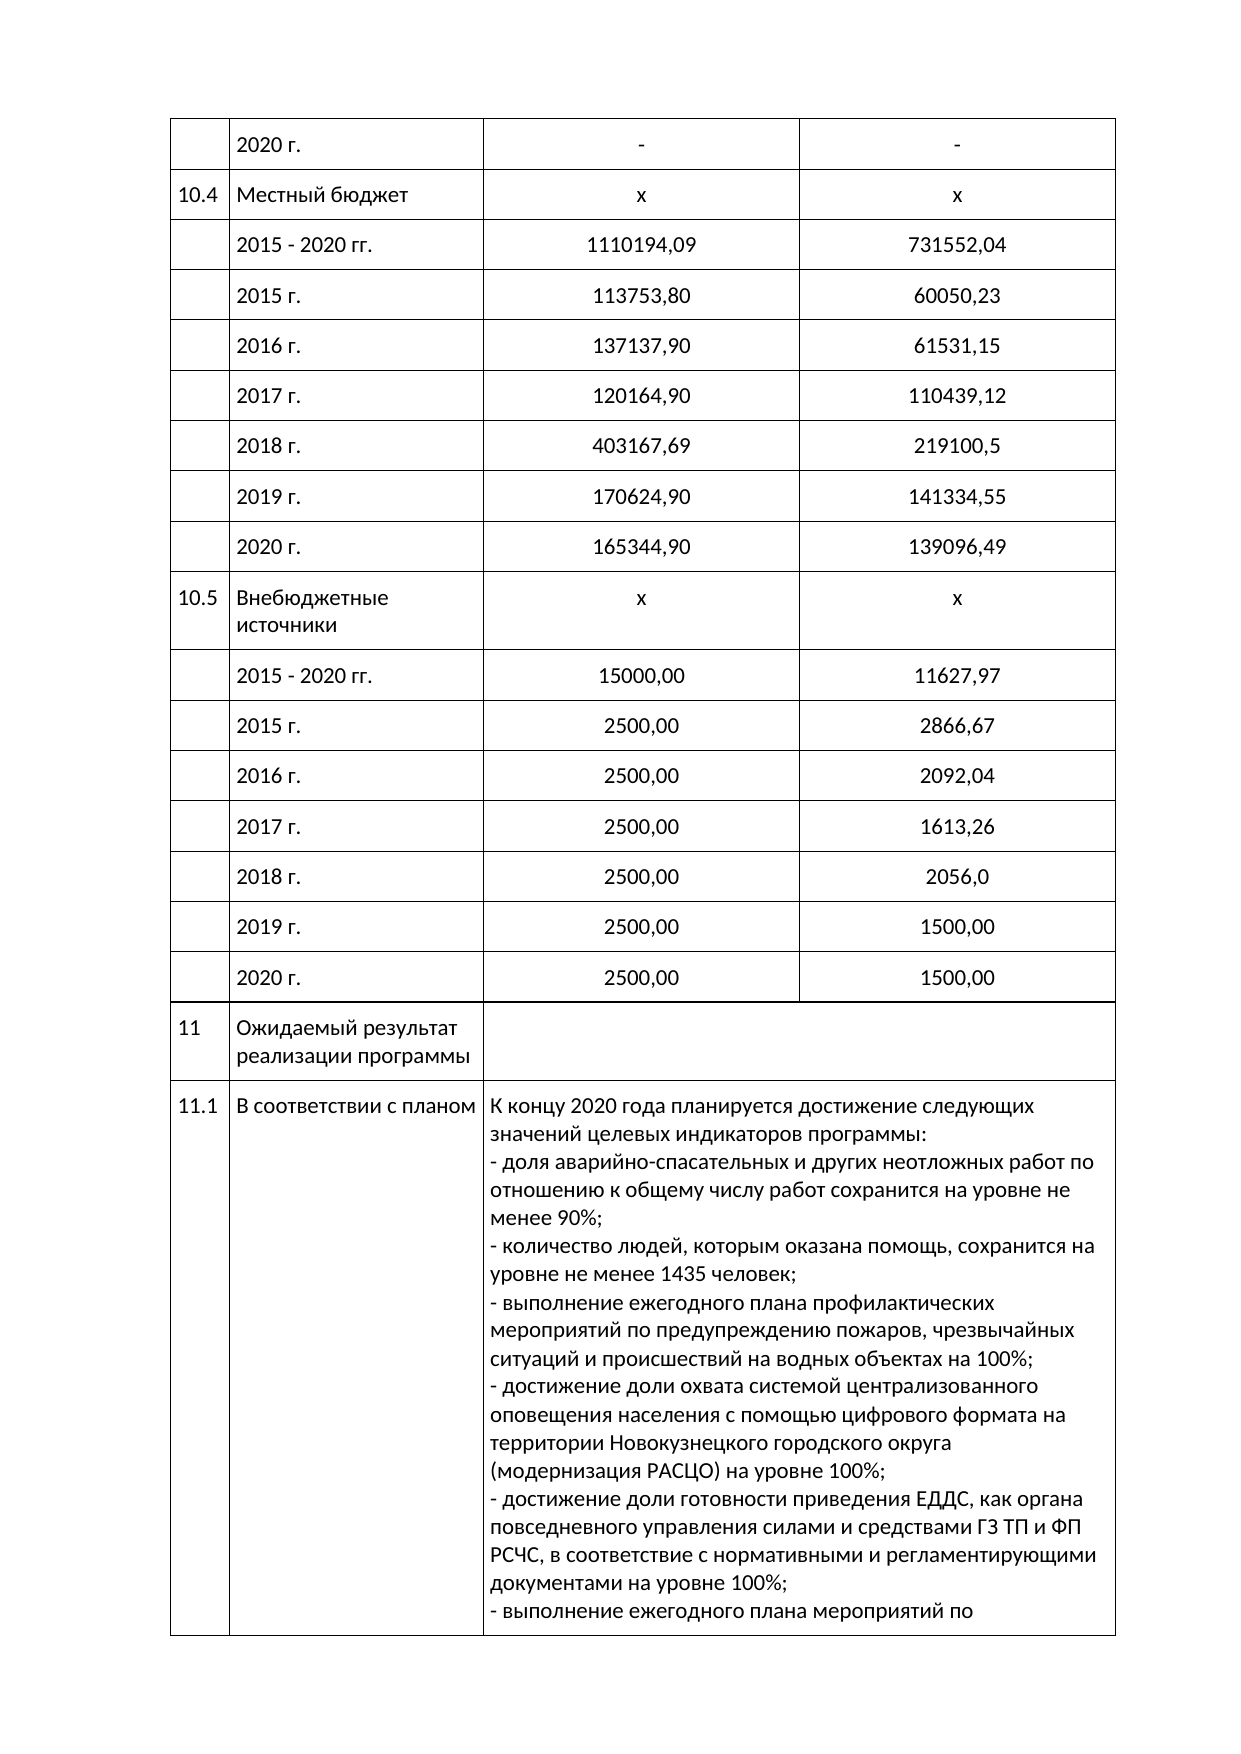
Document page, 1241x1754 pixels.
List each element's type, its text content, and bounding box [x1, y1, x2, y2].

table_cell 2500,00 [484, 701, 799, 750]
table_cell 1613,26 [800, 801, 1115, 851]
table_cell [171, 801, 229, 851]
table_cell 2016 г. [230, 320, 483, 370]
table_cell 2500,00 [484, 751, 799, 800]
table_cell 10.5 [171, 572, 229, 649]
table_cell 110439,12 [800, 371, 1115, 420]
table_cell 2500,00 [484, 902, 799, 951]
table_cell 219100,5 [800, 421, 1115, 470]
table_cell 2019 г. [230, 471, 483, 521]
table_cell 137137,90 [484, 320, 799, 370]
table_cell 1110194,09 [484, 220, 799, 269]
table_cell - [800, 119, 1115, 168]
table_cell 731552,04 [800, 220, 1115, 269]
table_cell x [484, 170, 799, 219]
table_cell 2017 г. [230, 371, 483, 420]
table_cell 403167,69 [484, 421, 799, 470]
table_cell 1500,00 [800, 902, 1115, 951]
table_cell - [484, 119, 799, 168]
table_cell [171, 371, 229, 420]
table_cell 2500,00 [484, 801, 799, 851]
table_cell [171, 471, 229, 521]
table_cell 2056,0 [800, 852, 1115, 901]
table_cell 11 [171, 1003, 229, 1080]
table_cell 170624,90 [484, 471, 799, 521]
table_cell [171, 320, 229, 370]
table_cell 2500,00 [484, 952, 799, 1001]
table_cell 2015 - 2020 гг. [230, 650, 483, 699]
table_cell [171, 952, 229, 1001]
table_cell 2017 г. [230, 801, 483, 851]
table_cell 2020 г. [230, 119, 483, 168]
table_cell [171, 701, 229, 750]
table_cell Местный бюджет [230, 170, 483, 219]
table_cell x [800, 572, 1115, 649]
table_cell [171, 522, 229, 571]
table_cell [171, 751, 229, 800]
table_cell [484, 1003, 1115, 1080]
table_cell 10.4 [171, 170, 229, 219]
table_cell [171, 902, 229, 951]
table_cell 1500,00 [800, 952, 1115, 1001]
table_cell 2092,04 [800, 751, 1115, 800]
table_cell 2015 г. [230, 701, 483, 750]
table_cell 11.1 [171, 1081, 229, 1634]
table_cell [171, 852, 229, 901]
table_cell 165344,90 [484, 522, 799, 571]
table_cell 2015 г. [230, 270, 483, 319]
table_cell Ожидаемый результат реализации программы [230, 1003, 483, 1080]
table_cell [171, 220, 229, 269]
table_cell x [800, 170, 1115, 219]
table_cell [171, 650, 229, 699]
table_cell 2019 г. [230, 902, 483, 951]
table_cell 120164,90 [484, 371, 799, 420]
table_cell [171, 119, 229, 168]
table_cell 2015 - 2020 гг. [230, 220, 483, 269]
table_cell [230, 1081, 483, 1634]
table_cell 61531,15 [800, 320, 1115, 370]
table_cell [484, 1081, 1115, 1634]
table_cell 2500,00 [484, 852, 799, 901]
table_cell 15000,00 [484, 650, 799, 699]
table_cell 2020 г. [230, 522, 483, 571]
table_cell x [484, 572, 799, 649]
table_cell [171, 421, 229, 470]
table_cell Внебюджетные источники [230, 572, 483, 649]
table_cell 60050,23 [800, 270, 1115, 319]
table_cell 113753,80 [484, 270, 799, 319]
table_cell 2018 г. [230, 852, 483, 901]
table_cell 2020 г. [230, 952, 483, 1001]
table_cell 2016 г. [230, 751, 483, 800]
table_cell [171, 270, 229, 319]
table_cell 139096,49 [800, 522, 1115, 571]
table_cell 141334,55 [800, 471, 1115, 521]
table_cell 2866,67 [800, 701, 1115, 750]
table_cell 2018 г. [230, 421, 483, 470]
table_cell 11627,97 [800, 650, 1115, 699]
